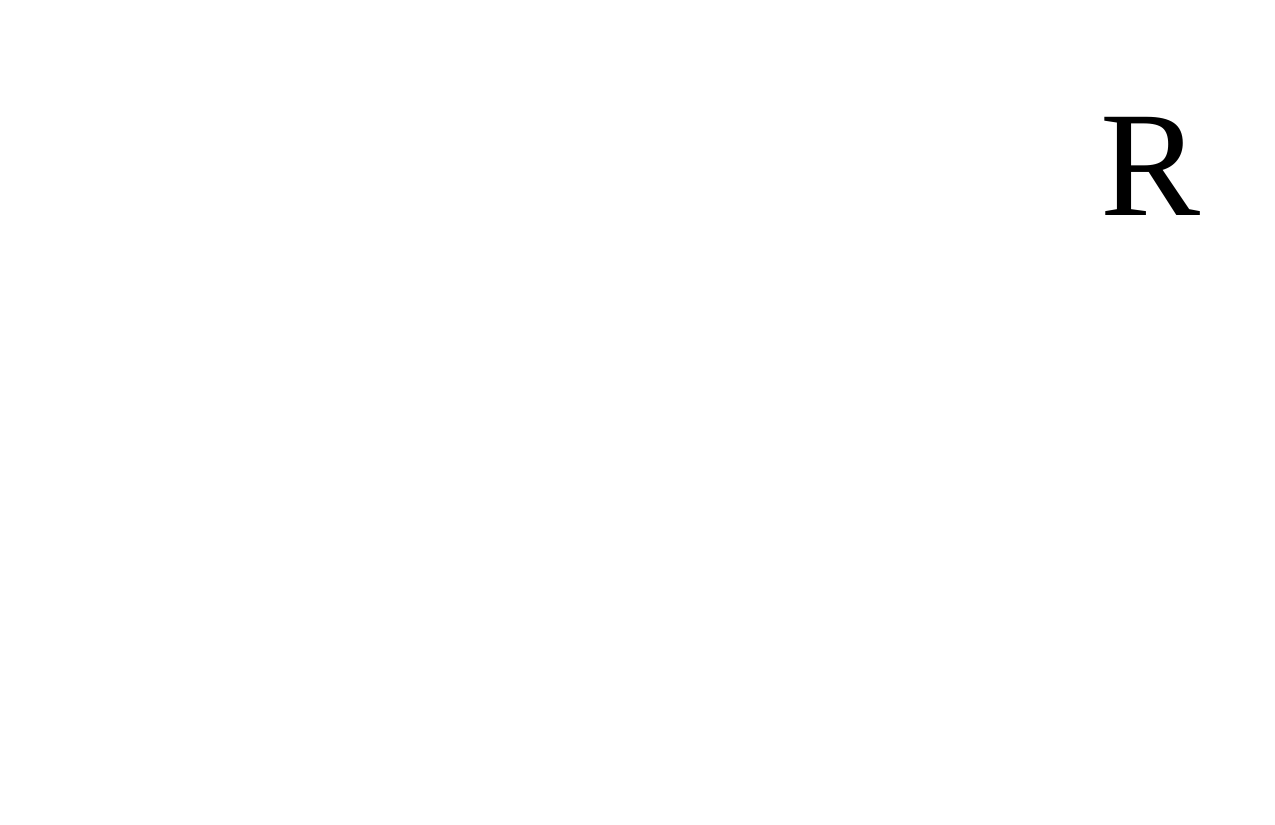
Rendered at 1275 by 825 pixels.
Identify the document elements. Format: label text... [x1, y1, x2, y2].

text R [75, 75, 1200, 247]
